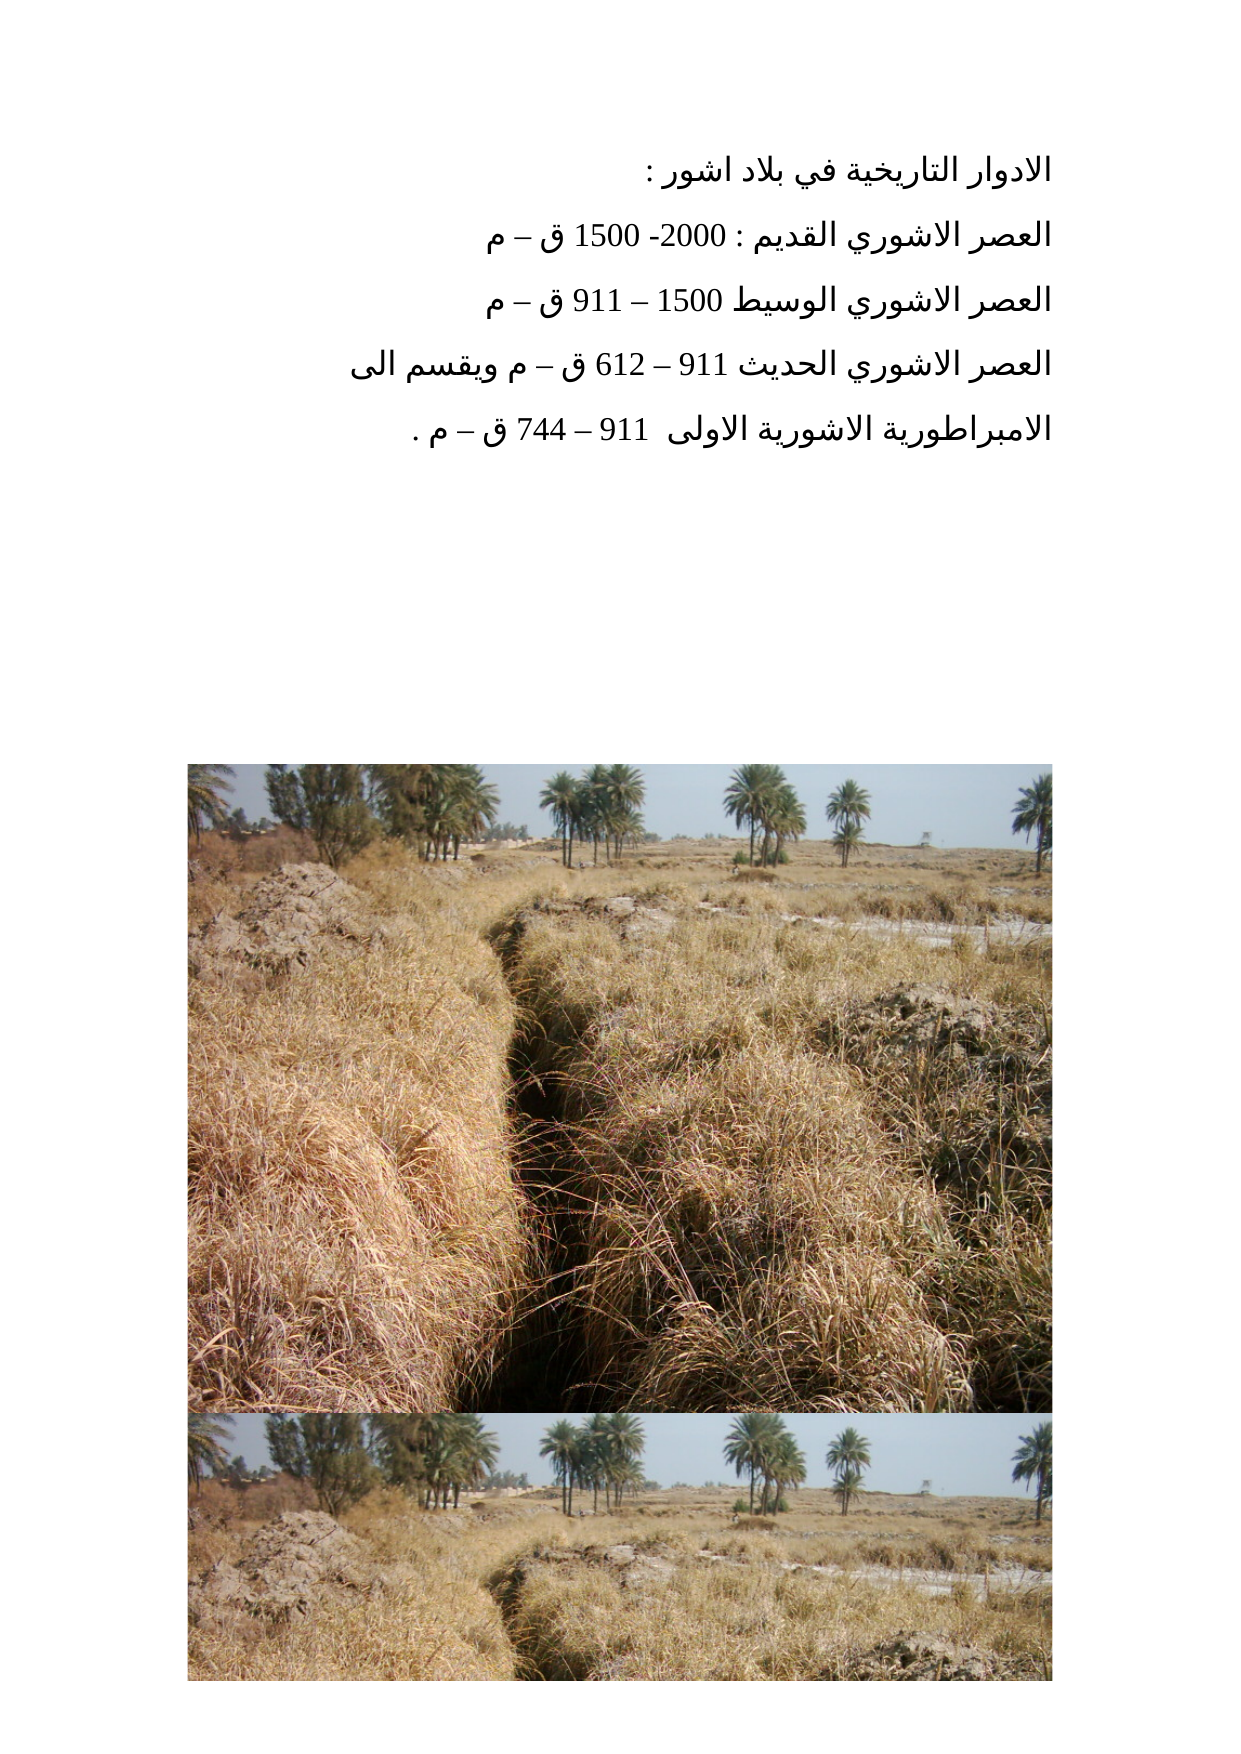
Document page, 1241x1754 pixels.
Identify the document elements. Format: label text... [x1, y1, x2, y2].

text الادوار التاريخية في بلاد اشور : [187, 150, 1053, 188]
text العصر الاشوري القديم : 2000- 1500 ق – م [187, 215, 1053, 253]
text العصر الاشوري الوسيط 1500 – 911 ق – م [187, 280, 1053, 318]
text الامبراطورية الاشورية الاولى 911 – 744 ق – م . [187, 409, 1053, 448]
picture [187, 764, 1053, 1681]
text العصر الاشوري الحديث 911 – 612 ق – م ويقسم الى [187, 345, 1053, 383]
